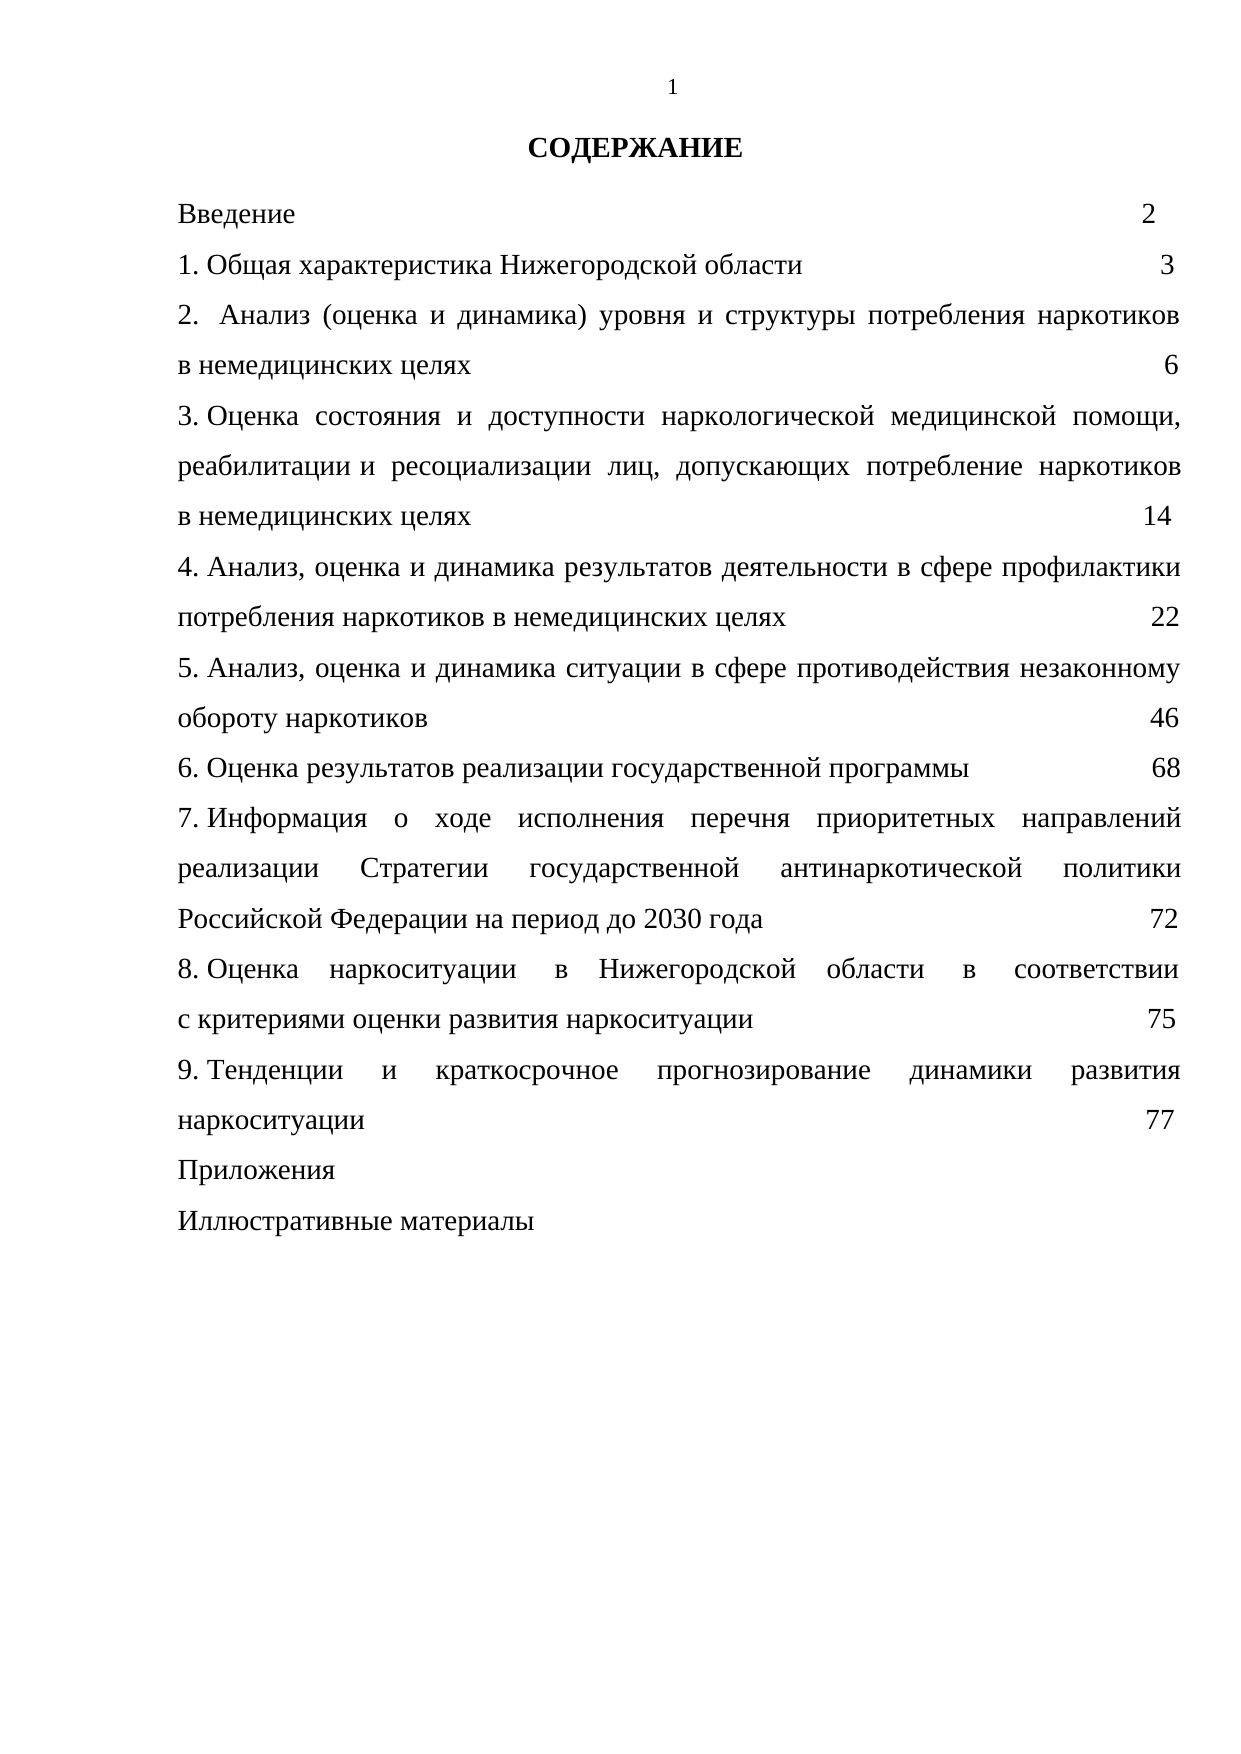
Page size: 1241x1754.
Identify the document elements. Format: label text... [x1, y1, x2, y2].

subtitle СОДЕРЖАНИЕ [460, 130, 811, 163]
text Приложения Иллюстративные материалы [177, 1152, 535, 1236]
